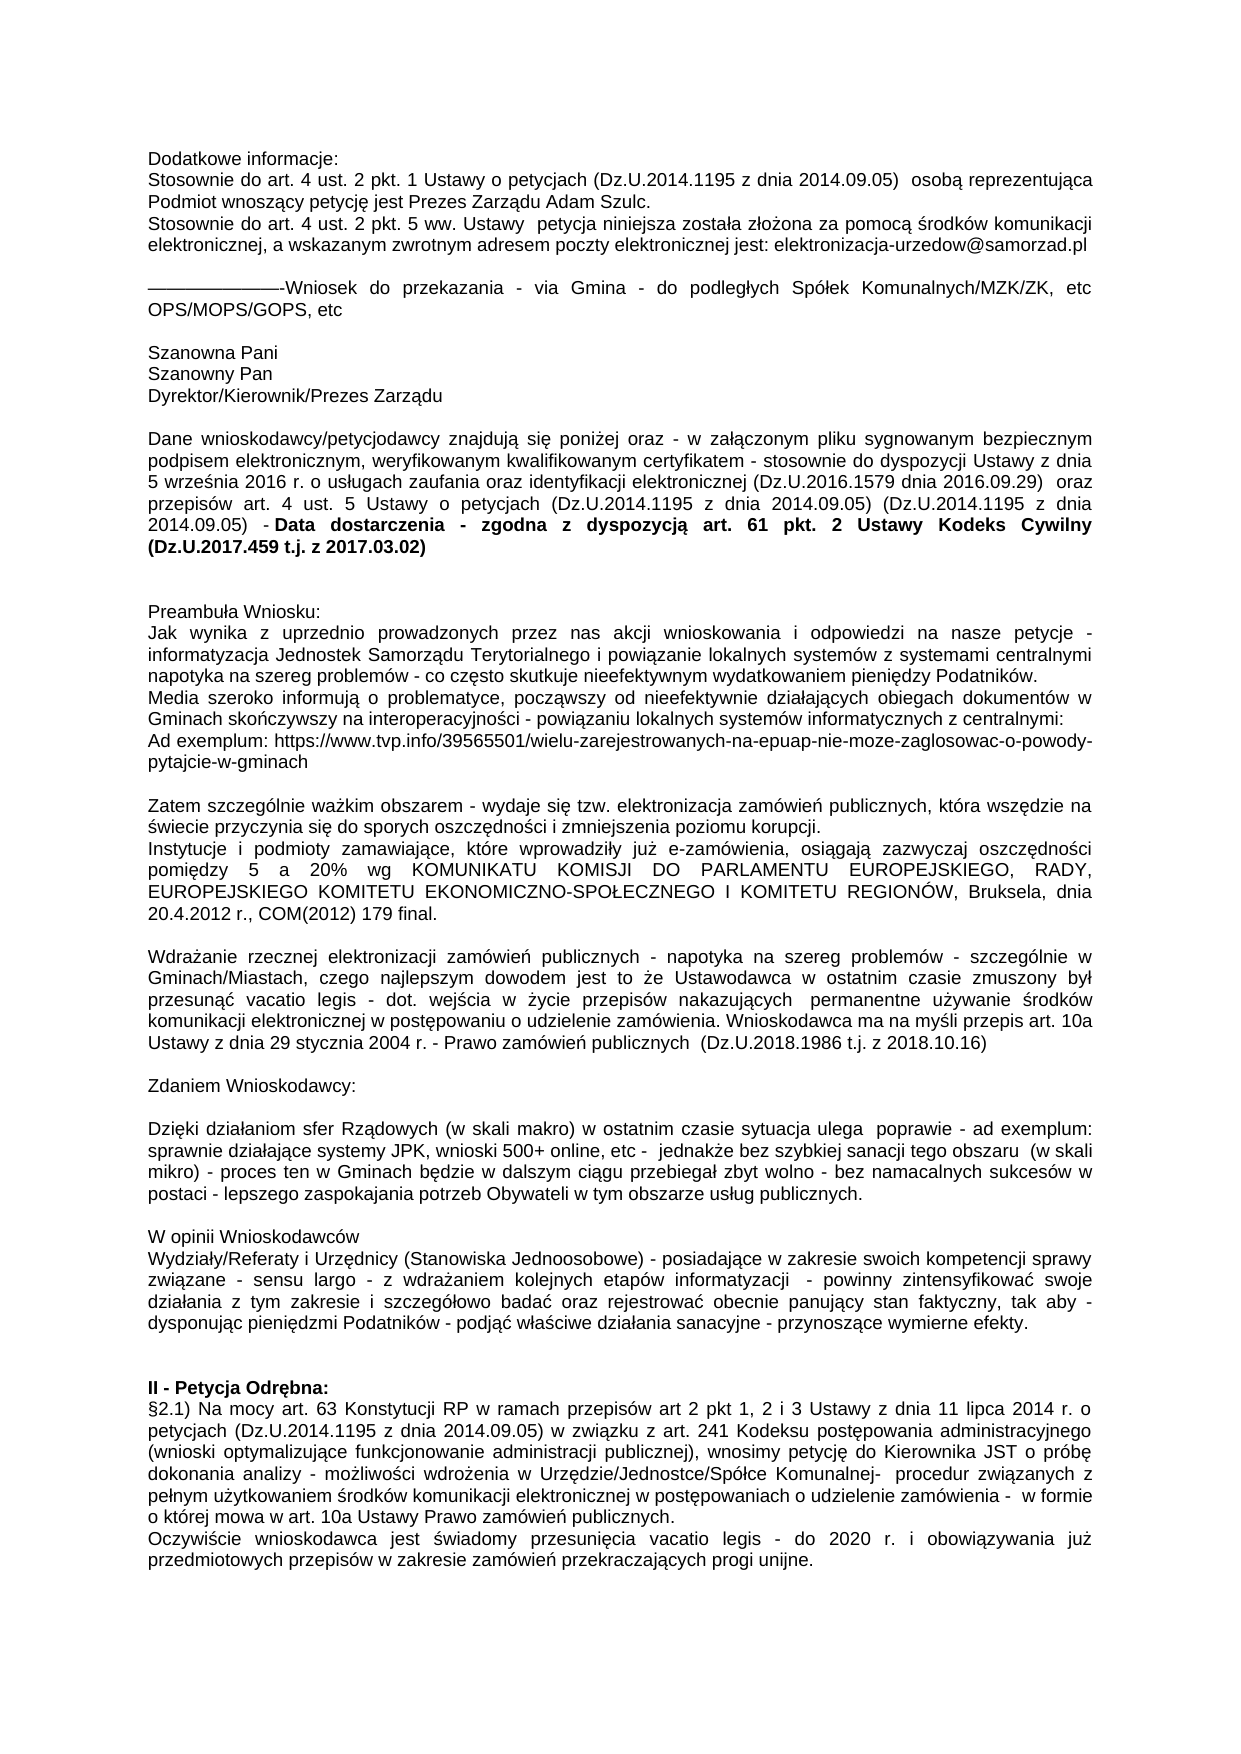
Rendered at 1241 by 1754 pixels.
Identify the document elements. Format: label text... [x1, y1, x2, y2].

text Media szeroko informują o problematyce, począwszy od nieefektywnie działających obiegach dokumentów w Gminach skończywszy na interoperacyjności - powiązaniu lokalnych systemów informatycznych z centralnymi: [148, 687, 1093, 730]
text Jak wynika z uprzednio prowadzonych przez nas akcji wnioskowania i odpowiedzi na nasze petycje - informatyzacja Jednostek Samorządu Terytorialnego i powiązanie lokalnych systemów z systemami centralnymi napotyka na szereg problemów - co często skutkuje nieefektywnym wydatkowaniem pieniędzy Podatników. [148, 622, 1093, 687]
text Dzięki działaniom sfer Rządowych (w skali makro) w ostatnim czasie sytuacja ulega poprawie - ad exemplum: sprawnie działające systemy JPK, wnioski 500+ online, etc - jednakże bez szybkiej sanacji tego obszaru (w skali mikro) - proces ten w Gminach będzie w dalszym ciągu przebiegał zbyt wolno - bez namacalnych sukcesów w postaci - lepszego zaspokajania potrzeb Obywateli w tym obszarze usług publicznych. [148, 1118, 1093, 1204]
text Stosownie do art. 4 ust. 2 pkt. 1 Ustawy o petycjach (Dz.U.2014.1195 z dnia 2014.09.05) osobą reprezentująca Podmiot wnoszący petycję jest Prezes Zarządu Adam Szulc. [148, 169, 1093, 212]
text II - Petycja Odrębna: [148, 1377, 1093, 1398]
text Ad exemplum: https://www.tvp.info/39565501/wielu-zarejestrowanych-na-epuap-nie-moze-zaglosowac-o-powody-pytajcie-w-gminach [148, 730, 1093, 773]
text §2.1) Na mocy art. 63 Konstytucji RP w ramach przepisów art 2 pkt 1, 2 i 3 Ustawy z dnia 11 lipca 2014 r. o petycjach (Dz.U.2014.1195 z dnia 2014.09.05) w związku z art. 241 Kodeksu postępowania administracyjnego (wnioski optymalizujące funkcjonowanie administracji publicznej), wnosimy petycję do Kierownika JST o próbę dokonania analizy - możliwości wdrożenia w Urzędzie/Jednostce/Spółce Komunalnej- procedur związanych z pełnym użytkowaniem środków komunikacji elektronicznej w postępowaniach o udzielenie zamówienia - w formie o której mowa w art. 10a Ustawy Prawo zamówień publicznych. [148, 1398, 1093, 1528]
text Szanowny Pan [148, 363, 1093, 385]
text W opinii Wnioskodawców [148, 1226, 1093, 1247]
text Zdaniem Wnioskodawcy: [148, 1075, 1093, 1096]
text Dodatkowe informacje: [148, 148, 1093, 169]
text Oczywiście wnioskodawca jest świadomy przesunięcia vacatio legis - do 2020 r. i obowiązywania już przedmiotowych przepisów w zakresie zamówień przekraczających progi unijne. [148, 1528, 1093, 1571]
text ———————-Wniosek do przekazania - via Gmina - do podległych Spółek Komunalnych/MZK/ZK, etc OPS/MOPS/GOPS, etc [148, 277, 1093, 320]
text Wdrażanie rzecznej elektronizacji zamówień publicznych - napotyka na szereg problemów - szczególnie w Gminach/Miastach, czego najlepszym dowodem jest to że Ustawodawca w ostatnim czasie zmuszony był przesunąć vacatio legis - dot. wejścia w życie przepisów nakazujących permanentne używanie środków komunikacji elektronicznej w postępowaniu o udzielenie zamówienia. Wnioskodawca ma na myśli przepis art. 10a Ustawy z dnia 29 stycznia 2004 r. - Prawo zamówień publicznych (Dz.U.2018.1986 t.j. z 2018.10.16) [148, 945, 1093, 1053]
text Instytucje i podmioty zamawiające, które wprowadziły już e-zamówienia, osiągają zazwyczaj oszczędności pomiędzy 5 a 20% wg KOMUNIKATU KOMISJI DO PARLAMENTU EUROPEJSKIEGO, RADY, EUROPEJSKIEGO KOMITETU EKONOMICZNO-SPOŁECZNEGO I KOMITETU REGIONÓW, Bruksela, dnia 20.4.2012 r., COM(2012) 179 final. [148, 838, 1093, 924]
text Wydziały/Referaty i Urzędnicy (Stanowiska Jednoosobowe) - posiadające w zakresie swoich kompetencji sprawy związane - sensu largo - z wdrażaniem kolejnych etapów informatyzacji - powinny zintensyfikować swoje działania z tym zakresie i szczegółowo badać oraz rejestrować obecnie panujący stan faktyczny, tak aby - dysponując pieniędzmi Podatników - podjąć właściwe działania sanacyjne - przynoszące wymierne efekty. [148, 1247, 1093, 1333]
text Preambuła Wniosku: [148, 600, 1093, 622]
text Dyrektor/Kierownik/Prezes Zarządu [148, 385, 1093, 406]
text Zatem szczególnie ważkim obszarem - wydaje się tzw. elektronizacja zamówień publicznych, która wszędzie na świecie przyczynia się do sporych oszczędności i zmniejszenia poziomu korupcji. [148, 794, 1093, 838]
text Dane wnioskodawcy/petycjodawcy znajdują się poniżej oraz - w załączonym pliku sygnowanym bezpiecznym podpisem elektronicznym, weryfikowanym kwalifikowanym certyfikatem - stosownie do dyspozycji Ustawy z dnia 5 września 2016 r. o usługach zaufania oraz identyfikacji elektronicznej (Dz.U.2016.1579 dnia 2016.09.29) oraz przepisów art. 4 ust. 5 Ustawy o petycjach (Dz.U.2014.1195 z dnia 2014.09.05) (Dz.U.2014.1195 z dnia 2014.09.05) - Data dostarczenia - zgodna z dyspozycją art. 61 pkt. 2 Ustawy Kodeks Cywilny (Dz.U.2017.459 t.j. z 2017.03.02) [148, 428, 1093, 557]
text Szanowna Pani [148, 342, 1093, 363]
text Stosownie do art. 4 ust. 2 pkt. 5 ww. Ustawy petycja niniejsza została złożona za pomocą środków komunikacji elektronicznej, a wskazanym zwrotnym adresem poczty elektronicznej jest: elektronizacja-urzedow@samorzad.pl [148, 212, 1093, 255]
